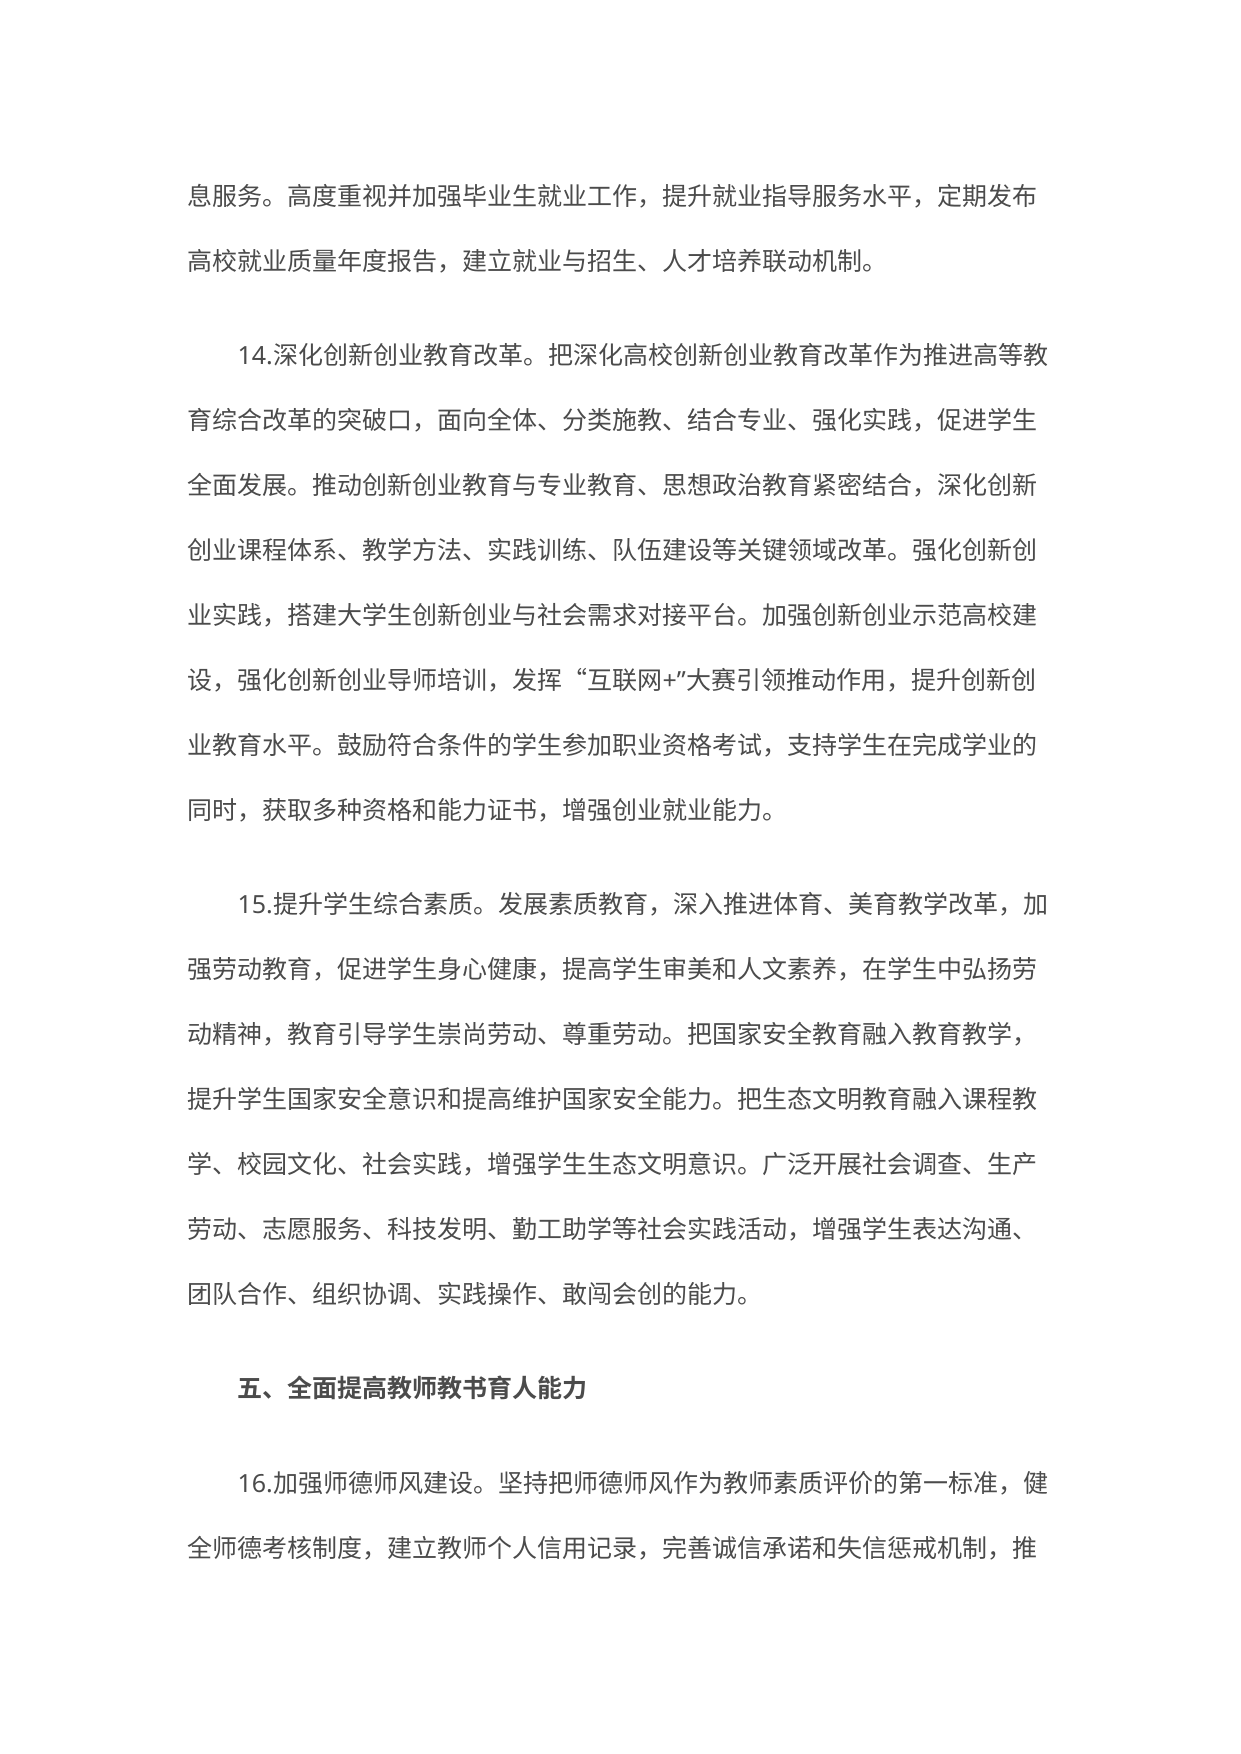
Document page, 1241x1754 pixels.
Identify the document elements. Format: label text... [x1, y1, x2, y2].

text 五、全面提高教师教书育人能力 [187, 1354, 1053, 1419]
text 15.提升学生综合素质。发展素质教育，深入推进体育、美育教学改革，加强劳动教育，促进学生身心健康，提高学生审美和人文素养，在学生中弘扬劳动精神，教育引导学生崇尚劳动、尊重劳动。把国家安全教育融入教育教学，提升学生国家安全意识和提高维护国家安全能力。把生态文明教育融入课程教学、校园文化、社会实践，增强学生生态文明意识。广泛开展社会调查、生产劳动、志愿服务、科技发明、勤工助学等社会实践活动，增强学生表达沟通、团队合作、组织协调、实践操作、敢闯会创的能力。 [187, 870, 1053, 1325]
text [187, 162, 1053, 292]
text 14.深化创新创业教育改革。把深化高校创新创业教育改革作为推进高等教育综合改革的突破口，面向全体、分类施教、结合专业、强化实践，促进学生全面发展。推动创新创业教育与专业教育、思想政治教育紧密结合，深化创新创业课程体系、教学方法、实践训练、队伍建设等关键领域改革。强化创新创业实践，搭建大学生创新创业与社会需求对接平台。加强创新创业示范高校建设，强化创新创业导师培训，发挥“互联网+”大赛引领推动作用，提升创新创业教育水平。鼓励符合条件的学生参加职业资格考试，支持学生在完成学业的同时，获取多种资格和能力证书，增强创业就业能力。 [187, 321, 1053, 841]
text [187, 1449, 1053, 1579]
